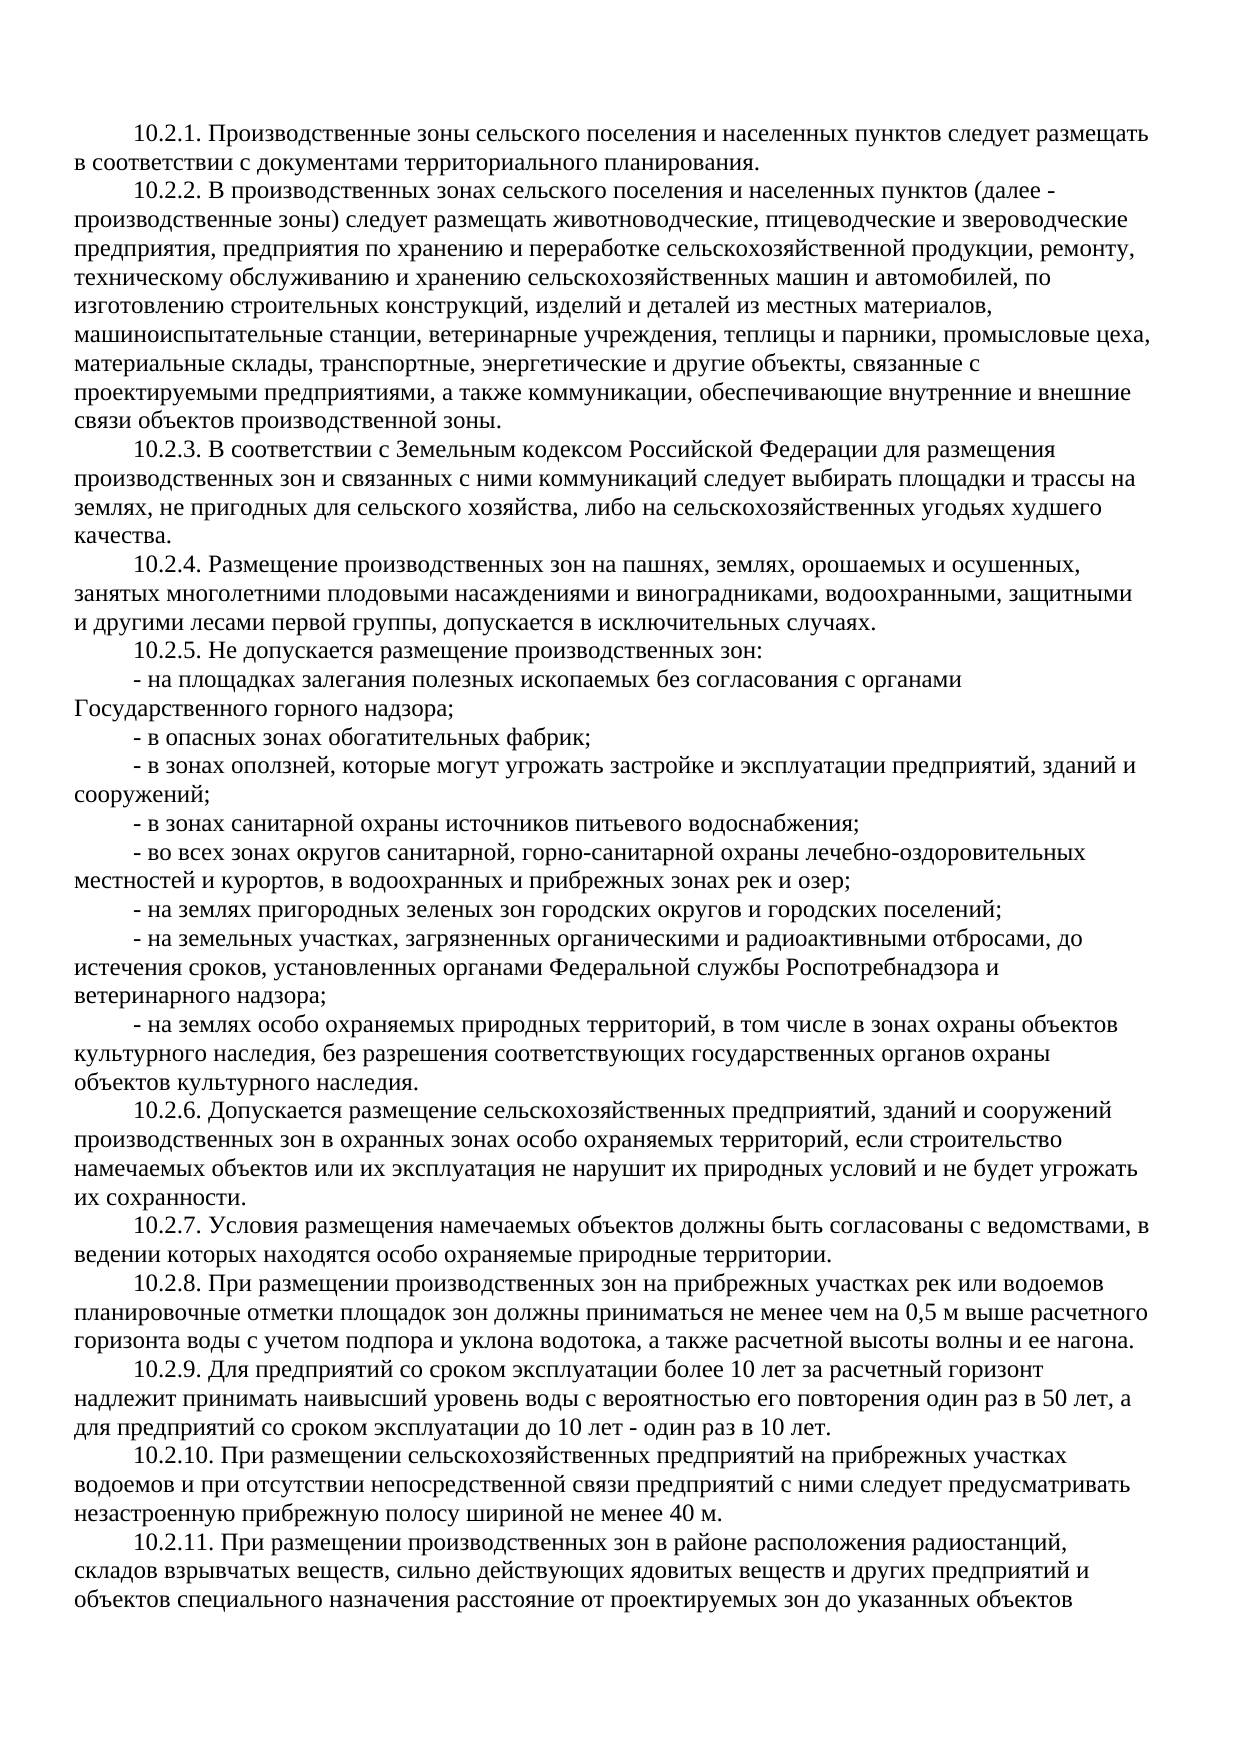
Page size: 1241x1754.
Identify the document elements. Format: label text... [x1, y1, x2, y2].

text 10.2.4. Размещение производственных зон на пашнях, землях, орошаемых и осушенных, занятых многолетними плодовыми насаждениями и виноградниками, водоохранными, защитными и другими лесами первой группы, допускается в исключительных случаях. [74, 549, 1152, 636]
text - на землях особо охраняемых природных территорий, в том числе в зонах охраны объектов культурного наследия, без разрешения соответствующих государственных органов охраны объектов культурного наследия. [74, 1009, 1152, 1096]
text 10.2.1. Производственные зоны сельского поселения и населенных пунктов следует размещать в соответствии с документами территориального планирования. [74, 118, 1152, 176]
text - на землях пригородных зеленых зон городских округов и городских поселений; [74, 894, 1152, 923]
text 10.2.6. Допускается размещение сельскохозяйственных предприятий, зданий и сооружений производственных зон в охранных зонах особо охраняемых территорий, если строительство намечаемых объектов или их эксплуатация не нарушит их природных условий и не будет угрожать их сохранности. [74, 1096, 1152, 1211]
text - на земельных участках, загрязненных органическими и радиоактивными отбросами, до истечения сроков, установленных органами Федеральной службы Роспотребнадзора и ветеринарного надзора; [74, 923, 1152, 1009]
text - на площадках залегания полезных ископаемых без согласования с органами Государственного горного надзора; [74, 664, 1152, 722]
text 10.2.5. Не допускается размещение производственных зон: [74, 636, 1152, 664]
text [74, 1527, 1152, 1613]
text 10.2.10. При размещении сельскохозяйственных предприятий на прибрежных участках водоемов и при отсутствии непосредственной связи предприятий с ними следует предусматривать незастроенную прибрежную полосу шириной не менее 40 м. [74, 1441, 1152, 1527]
text - в зонах санитарной охраны источников питьевого водоснабжения; [74, 808, 1152, 837]
text 10.2.8. При размещении производственных зон на прибрежных участках рек или водоемов планировочные отметки площадок зон должны приниматься не менее чем на 0,5 м выше расчетного горизонта воды с учетом подпора и уклона водотока, а также расчетной высоты волны и ее нагона. [74, 1268, 1152, 1354]
text - в опасных зонах обогатительных фабрик; [74, 722, 1152, 751]
text 10.2.9. Для предприятий со сроком эксплуатации более 10 лет за расчетный горизонт надлежит принимать наивысший уровень воды с вероятностью его повторения один раз в 50 лет, а для предприятий со сроком эксплуатации до 10 лет - один раз в 10 лет. [74, 1354, 1152, 1441]
text - во всех зонах округов санитарной, горно-санитарной охраны лечебно-оздоровительных местностей и курортов, в водоохранных и прибрежных зонах рек и озер; [74, 837, 1152, 894]
text 10.2.7. Условия размещения намечаемых объектов должны быть согласованы с ведомствами, в ведении которых находятся особо охраняемые природные территории. [74, 1211, 1152, 1268]
text - в зонах оползней, которые могут угрожать застройке и эксплуатации предприятий, зданий и сооружений; [74, 751, 1152, 808]
text 10.2.3. В соответствии с Земельным кодексом Российской Федерации для размещения производственных зон и связанных с ними коммуникаций следует выбирать площадки и трассы на землях, не пригодных для сельского хозяйства, либо на сельскохозяйственных угодьях худшего качества. [74, 434, 1152, 549]
text 10.2.2. В производственных зонах сельского поселения и населенных пунктов (далее - производственные зоны) следует размещать животноводческие, птицеводческие и звероводческие предприятия, предприятия по хранению и переработке сельскохозяйственной продукции, ремонту, техническому обслуживанию и хранению сельскохозяйственных машин и автомобилей, по изготовлению строительных конструкций, изделий и деталей из местных материалов, машиноиспытательные станции, ветеринарные учреждения, теплицы и парники, промысловые цеха, материальные склады, транспортные, энергетические и другие объекты, связанные с проектируемыми предприятиями, а также коммуникации, обеспечивающие внутренние и внешние связи объектов производственной зоны. [74, 176, 1152, 434]
